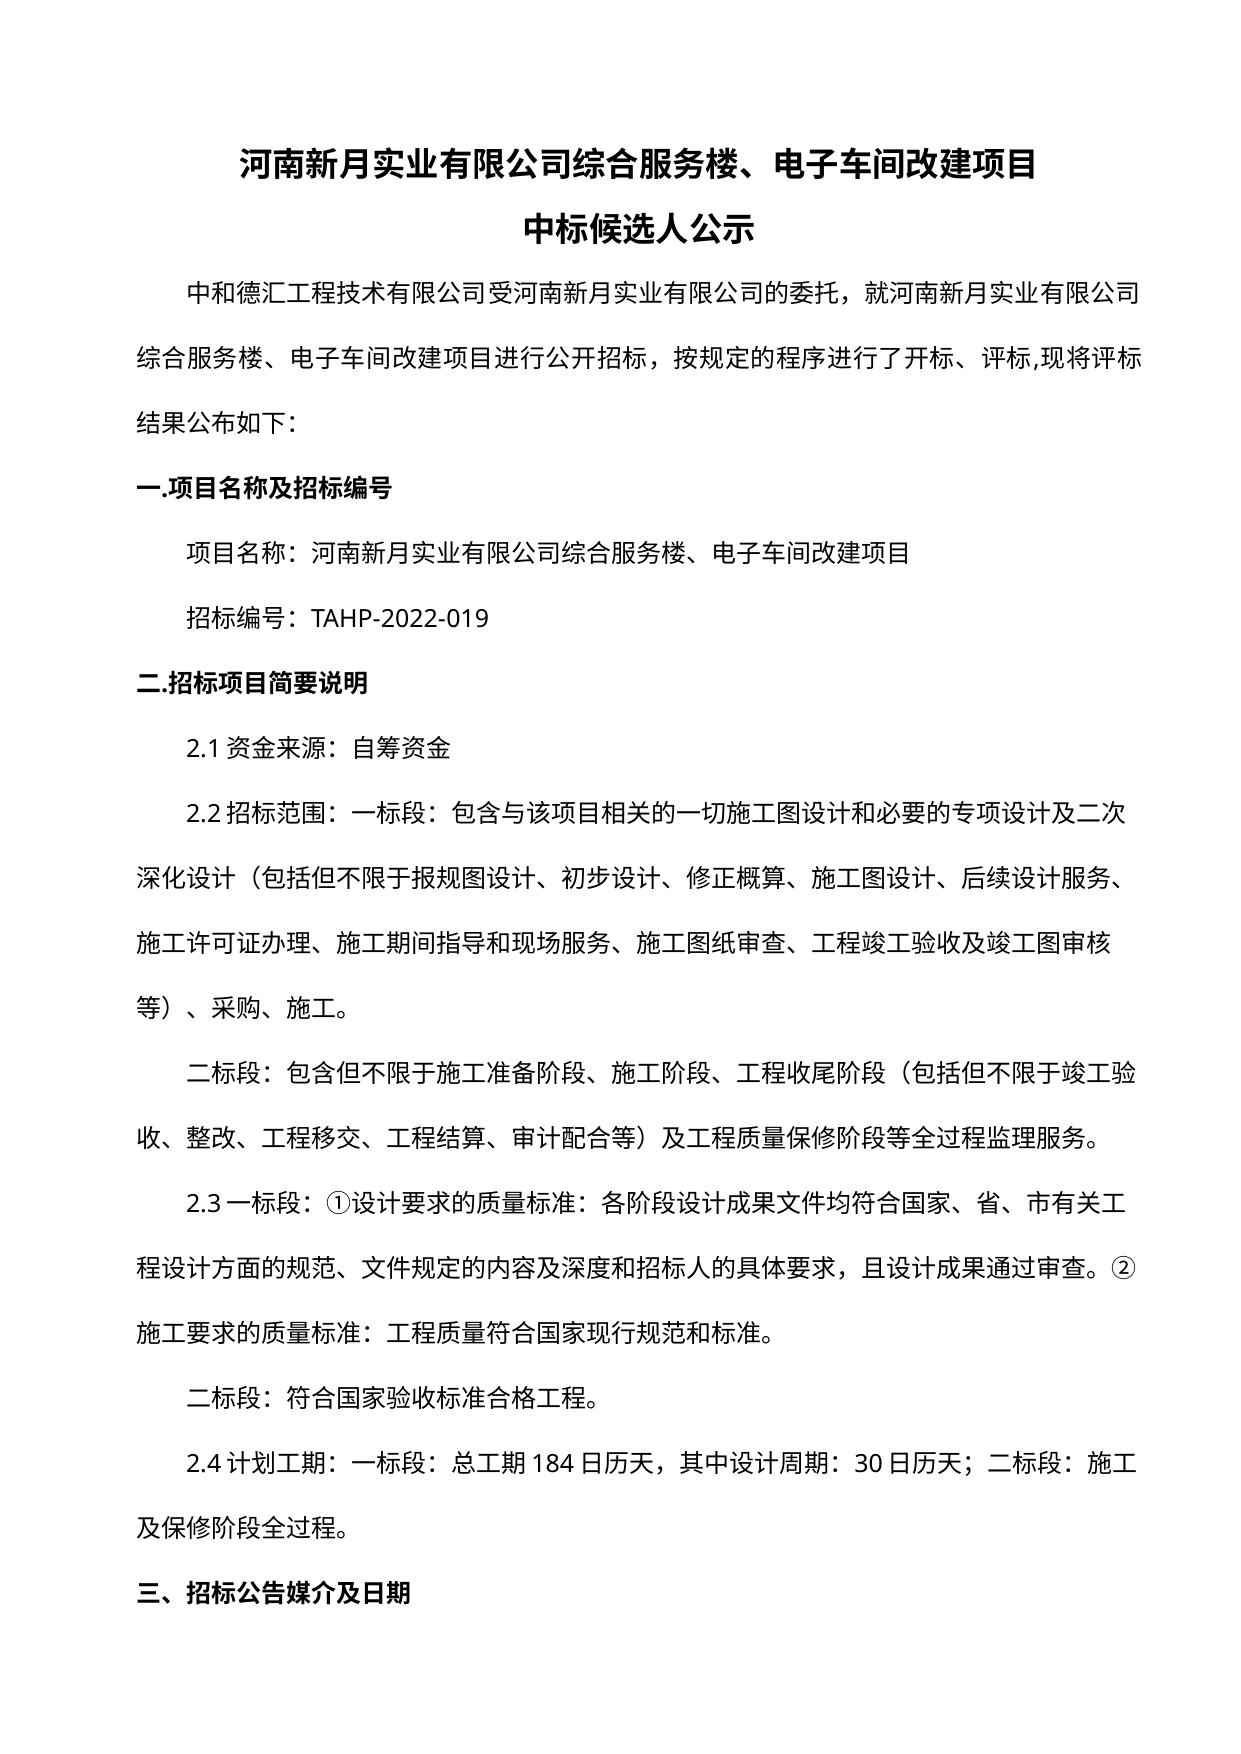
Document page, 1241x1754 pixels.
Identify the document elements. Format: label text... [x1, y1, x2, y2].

text 一.项目名称及招标编号 [136, 454, 1142, 519]
text 中标候选人公示 [136, 194, 1142, 259]
text 项目名称：河南新月实业有限公司综合服务楼、电子车间改建项目 [136, 519, 1142, 584]
text 二标段：包含但不限于施工准备阶段、施工阶段、工程收尾阶段（包括但不限于竣工验收、整改、工程移交、工程结算、审计配合等）及工程质量保修阶段等全过程监理服务。 [136, 1039, 1142, 1169]
text 招标编号：TAHP-2022-019 [136, 584, 1142, 649]
text 三、招标公告媒介及日期 [136, 1559, 1142, 1624]
text 2.1资金来源：自筹资金 [136, 714, 1142, 779]
text 二标段：符合国家验收标准合格工程。 [136, 1364, 1142, 1429]
text 2.2招标范围：一标段：包含与该项目相关的一切施工图设计和必要的专项设计及二次深化设计（包括但不限于报规图设计、初步设计、修正概算、施工图设计、后续设计服务、施工许可证办理、施工期间指导和现场服务、施工图纸审查、工程竣工验收及竣工图审核等）、采购、施工。 [136, 779, 1142, 1039]
text 中和德汇工程技术有限公司受河南新月实业有限公司的委托，就河南新月实业有限公司综合服务楼、电子车间改建项目进行公开招标，按规定的程序进行了开标、评标,现将评标结果公布如下： [136, 259, 1142, 454]
text 2.4计划工期：一标段：总工期184日历天，其中设计周期：30日历天；二标段：施工及保修阶段全过程。 [136, 1429, 1142, 1559]
text 二.招标项目简要说明 [136, 649, 1142, 714]
text 河南新月实业有限公司综合服务楼、电子车间改建项目 [136, 129, 1142, 194]
text 2.3一标段：①设计要求的质量标准：各阶段设计成果文件均符合国家、省、市有关工程设计方面的规范、文件规定的内容及深度和招标人的具体要求，且设计成果通过审查。②施工要求的质量标准：工程质量符合国家现行规范和标准。 [136, 1169, 1142, 1364]
